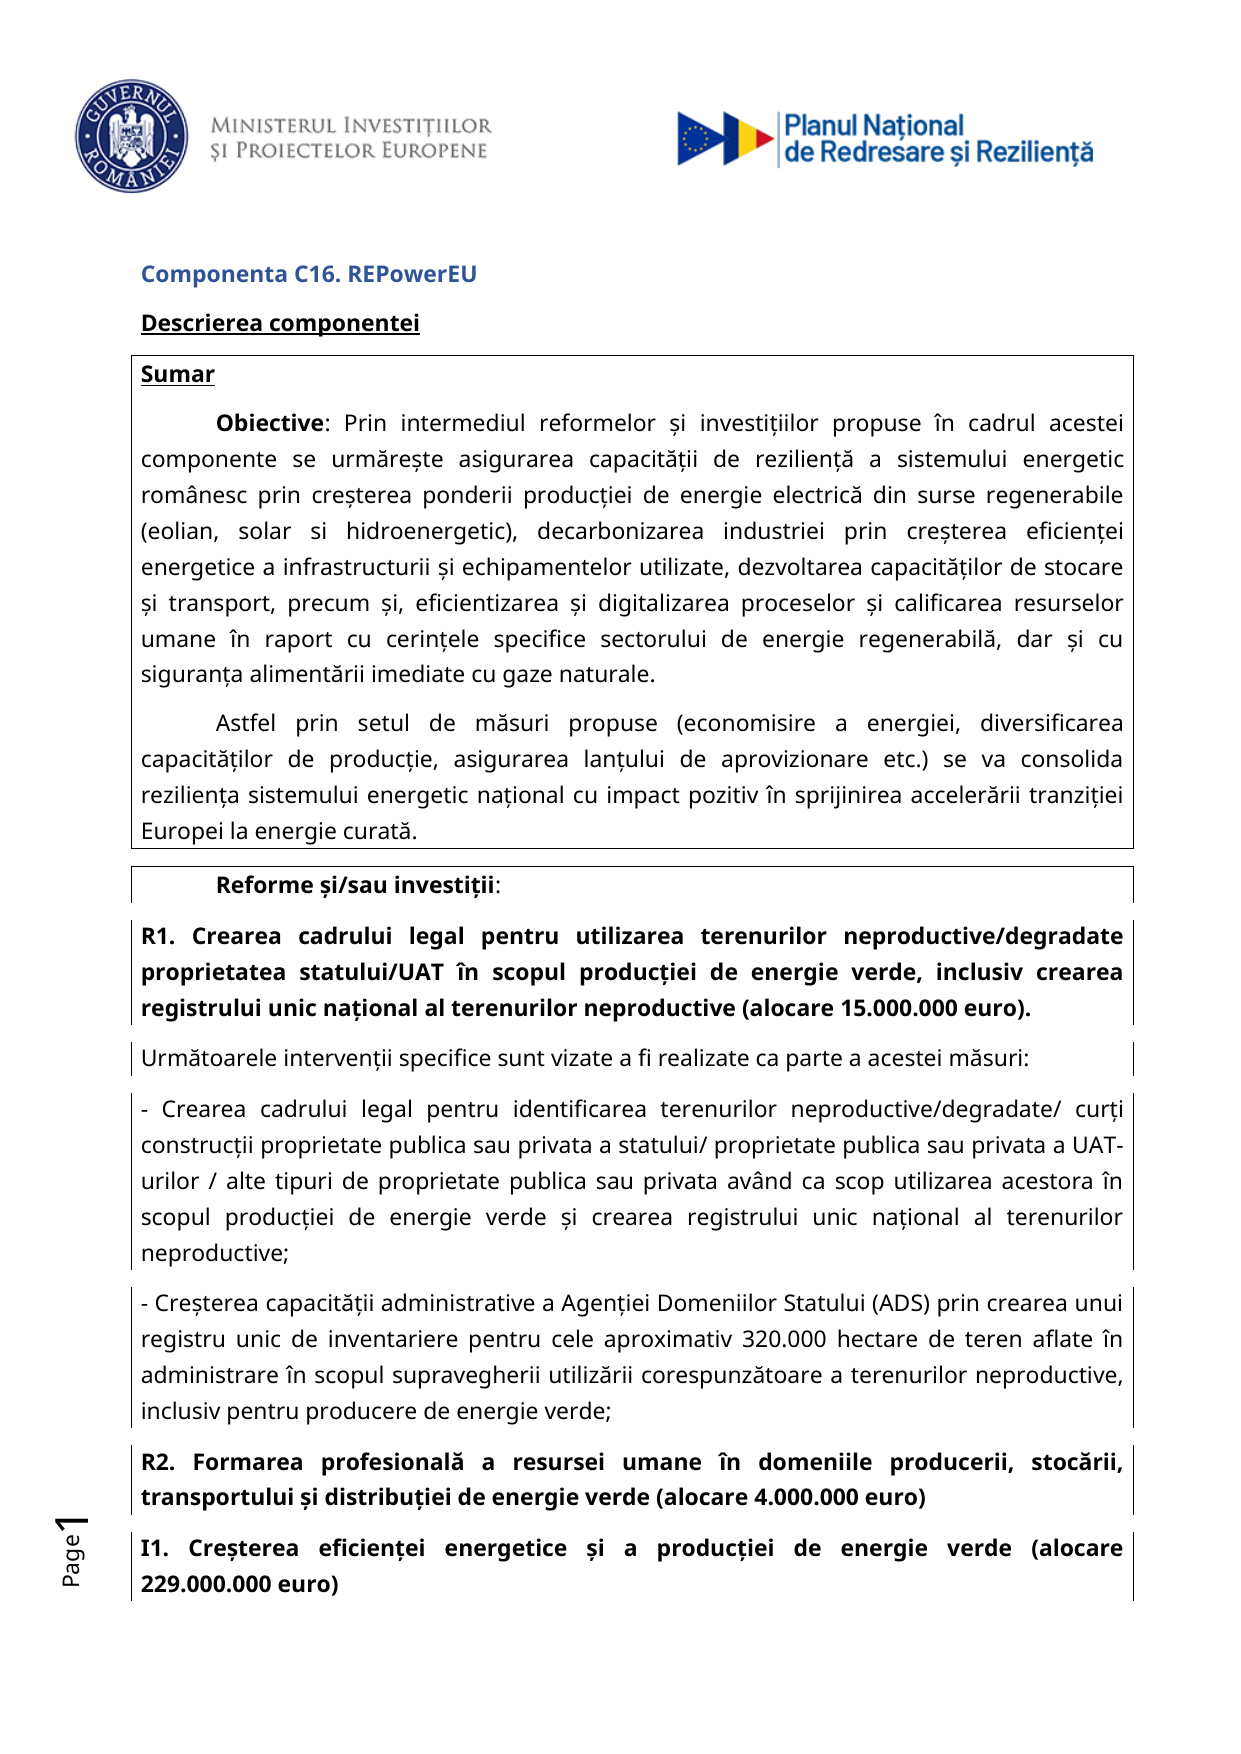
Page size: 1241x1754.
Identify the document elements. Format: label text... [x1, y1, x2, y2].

text - Crearea cadrului legal pentru identificarea terenurilor neproductive/degradate/ curți construcții proprietate publica sau privata a statului/ proprietate publica sau privata a UAT-urilor / alte tipuri de proprietate publica sau privata având ca scop utilizarea acestora în scopul producției de energie verde și crearea registrului unic național al terenurilor neproductive; [132, 1093, 1133, 1270]
text Următoarele intervenții specifice sunt vizate a fi realizate ca parte a acestei măsuri: [132, 1042, 1133, 1076]
list Reforme și/sau investiții: [132, 867, 1133, 903]
picture [65, 73, 1109, 198]
text I1. Creșterea eficienței energetice și a producției de energie verde (alocare 229.000.000 euro) [132, 1532, 1133, 1601]
subtitle Componenta C16. REPowerEU [141, 258, 1125, 290]
text Sumar [132, 356, 1133, 390]
text R1. Crearea cadrului legal pentru utilizarea terenurilor neproductive/degradate proprietatea statului/UAT în scopul producției de energie verde, inclusiv crearea registrului unic național al terenurilor neproductive (alocare 15.000.000 euro). [132, 920, 1133, 1025]
text R2. Formarea profesională a resursei umane în domeniile producerii, stocării, transportului și distribuției de energie verde (alocare 4.000.000 euro) [132, 1445, 1133, 1515]
subtitle Descrierea componentei [141, 307, 1125, 338]
text - Creșterea capacității administrative a Agenției Domeniilor Statului (ADS) prin crearea unui registru unic de inventariere pentru cele aproximativ 320.000 hectare de teren aflate în administrare în scopul supravegherii utilizării corespunzătoare a terenurilor neproductive, inclusiv pentru producere de energie verde; [132, 1287, 1133, 1428]
list Obiective: Prin intermediul reformelor și investițiilor propuse în cadrul acestei componente se urmărește asigurarea capacității de reziliență a sistemului energetic românesc prin creșterea ponderii producției de energie electrică din surse regenerabile (eolian, solar si hidroenergetic), decarbonizarea industriei prin creșterea eficienței energetice a infrastructurii și echipamentelor utilizate, dezvoltarea capacităților de stocare și transport, precum și, eficientizarea și digitalizarea proceselor și calificarea resurselor umane în raport cu cerințele specifice sectorului de energie regenerabilă, dar și cu siguranța alimentării imediate cu gaze naturale. [132, 404, 1133, 690]
list Astfel prin setul de măsuri propuse (economisire a energiei, diversificarea capacităților de producție, asigurarea lanțului de aprovizionare etc.) se va consolida reziliența sistemului energetic național cu impact pozitiv în sprijinirea accelerării tranziției Europei la energie curată. [132, 704, 1133, 848]
